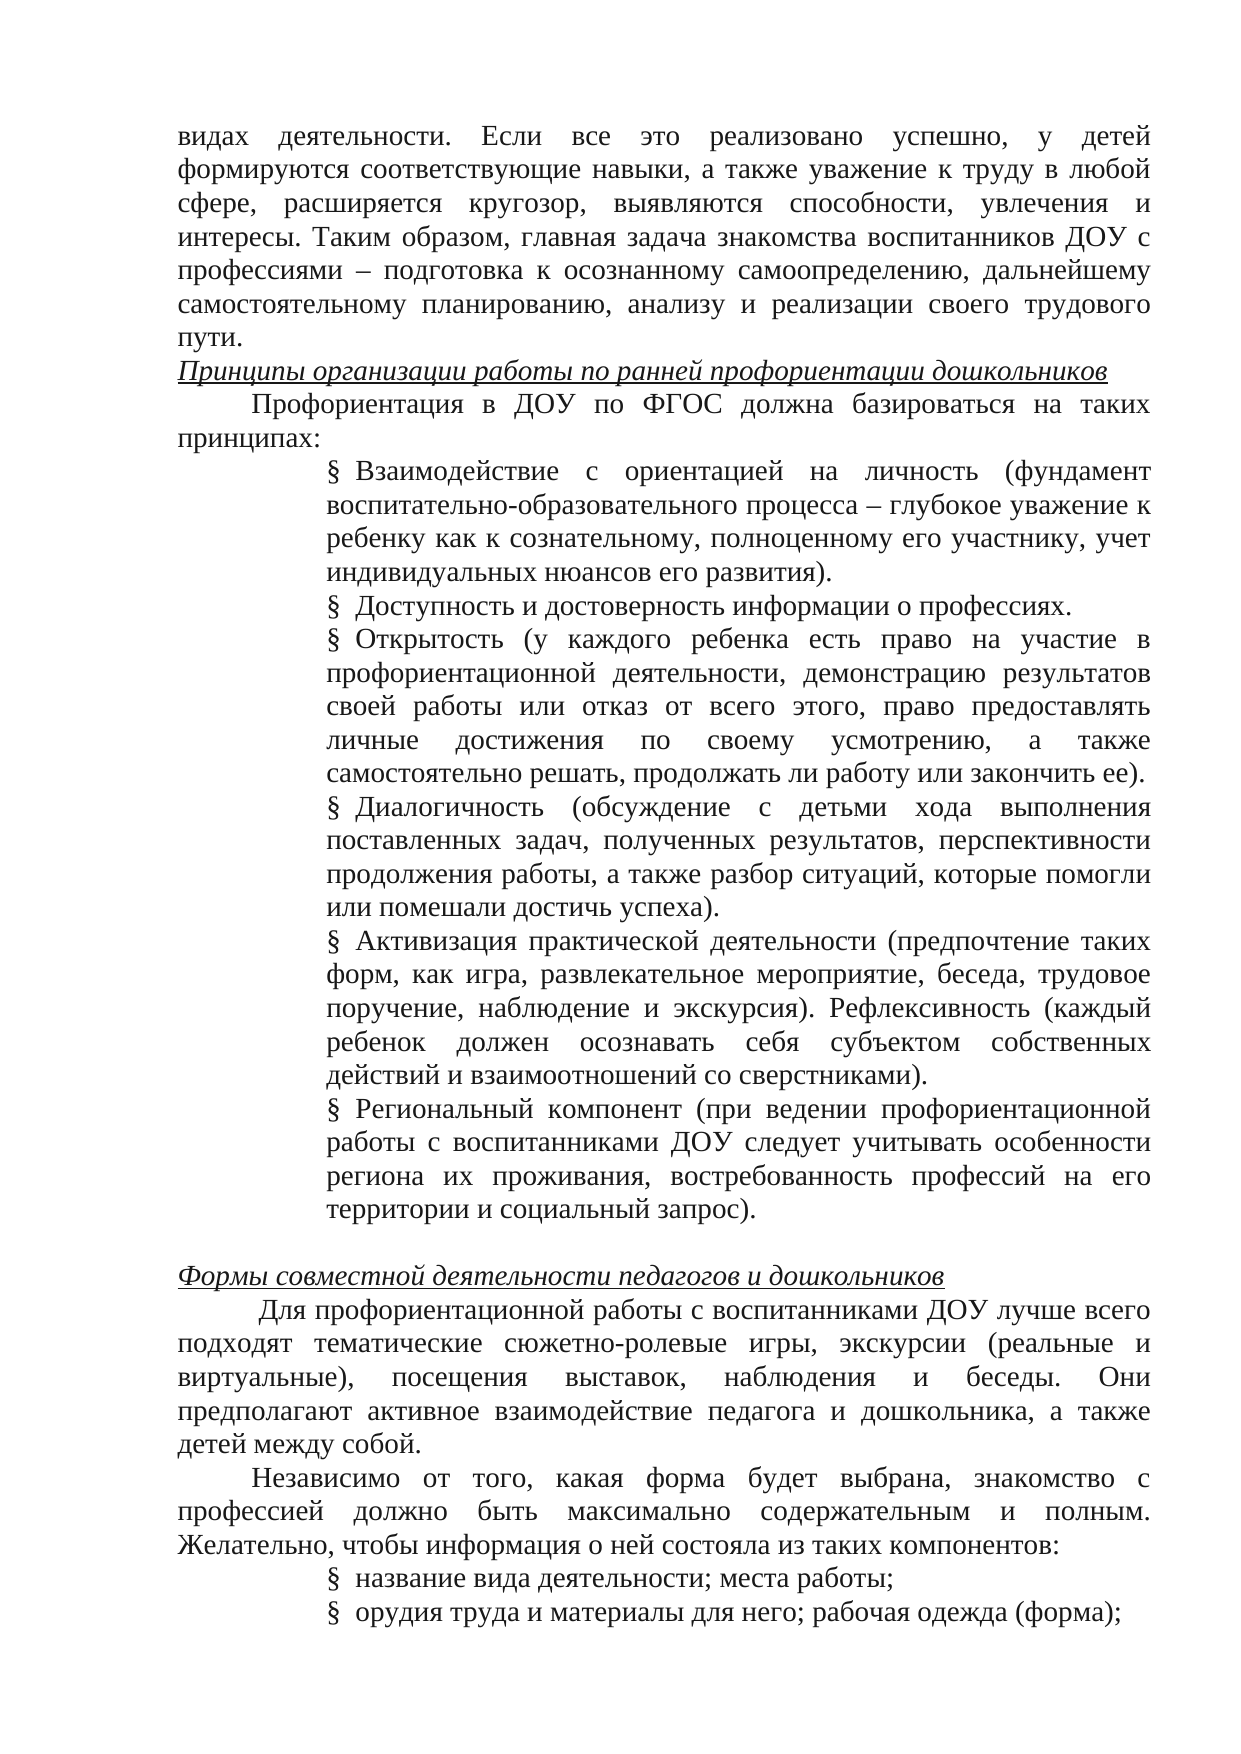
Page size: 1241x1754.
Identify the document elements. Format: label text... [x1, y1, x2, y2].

text Профориентация в ДОУ по ФГОС должна базироваться на таких принципах: [177, 386, 1152, 453]
text Формы совместной деятельности педагогов и дошкольников [177, 1258, 1152, 1292]
text § Взаимодействие с ориентацией на личность (фундамент воспитательно-образовательного процесса – глубокое уважение к ребенку как к сознательному, полноценному его участнику, учет индивидуальных нюансов его развития). [326, 453, 1152, 588]
text § Доступность и достоверность информации о профессиях. [326, 588, 1152, 621]
text § Активизация практической деятельности (предпочтение таких форм, как игра, развлекательное мероприятие, беседа, трудовое поручение, наблюдение и экскурсия). Рефлексивность (каждый ребенок должен осознавать себя субъектом собственных действий и взаимоотношений со сверстниками). [326, 923, 1152, 1091]
text Для профориентационной работы с воспитанниками ДОУ лучше всего подходят тематические сюжетно-ролевые игры, экскурсии (реальные и виртуальные), посещения выставок, наблюдения и беседы. Они предполагают активное взаимодействие педагога и дошкольника, а также детей между собой. [177, 1292, 1152, 1460]
text Принципы организации работы по ранней профориентации дошкольников [177, 353, 1152, 386]
text Независимо от того, какая форма будет выбрана, знакомство с профессией должно быть максимально содержательным и полным. Желательно, чтобы информация о ней состояла из таких компонентов: [177, 1460, 1152, 1560]
text § название вида деятельности; места работы; [326, 1560, 1152, 1594]
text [177, 118, 1152, 353]
text § орудия труда и материалы для него; рабочая одежда (форма); [326, 1594, 1152, 1627]
text § Диалогичность (обсуждение с детьми хода выполнения поставленных задач, полученных результатов, перспективности продолжения работы, а также разбор ситуаций, которые помогли или помешали достичь успеха). [326, 789, 1152, 923]
text § Открытость (у каждого ребенка есть право на участие в профориентационной деятельности, демонстрацию результатов своей работы или отказ от всего этого, право предоставлять личные достижения по своему усмотрению, а также самостоятельно решать, продолжать ли работу или закончить ее). [326, 621, 1152, 789]
text § Региональный компонент (при ведении профориентационной работы с воспитанниками ДОУ следует учитывать особенности региона их проживания, востребованность профессий на его территории и социальный запрос). [326, 1091, 1152, 1225]
